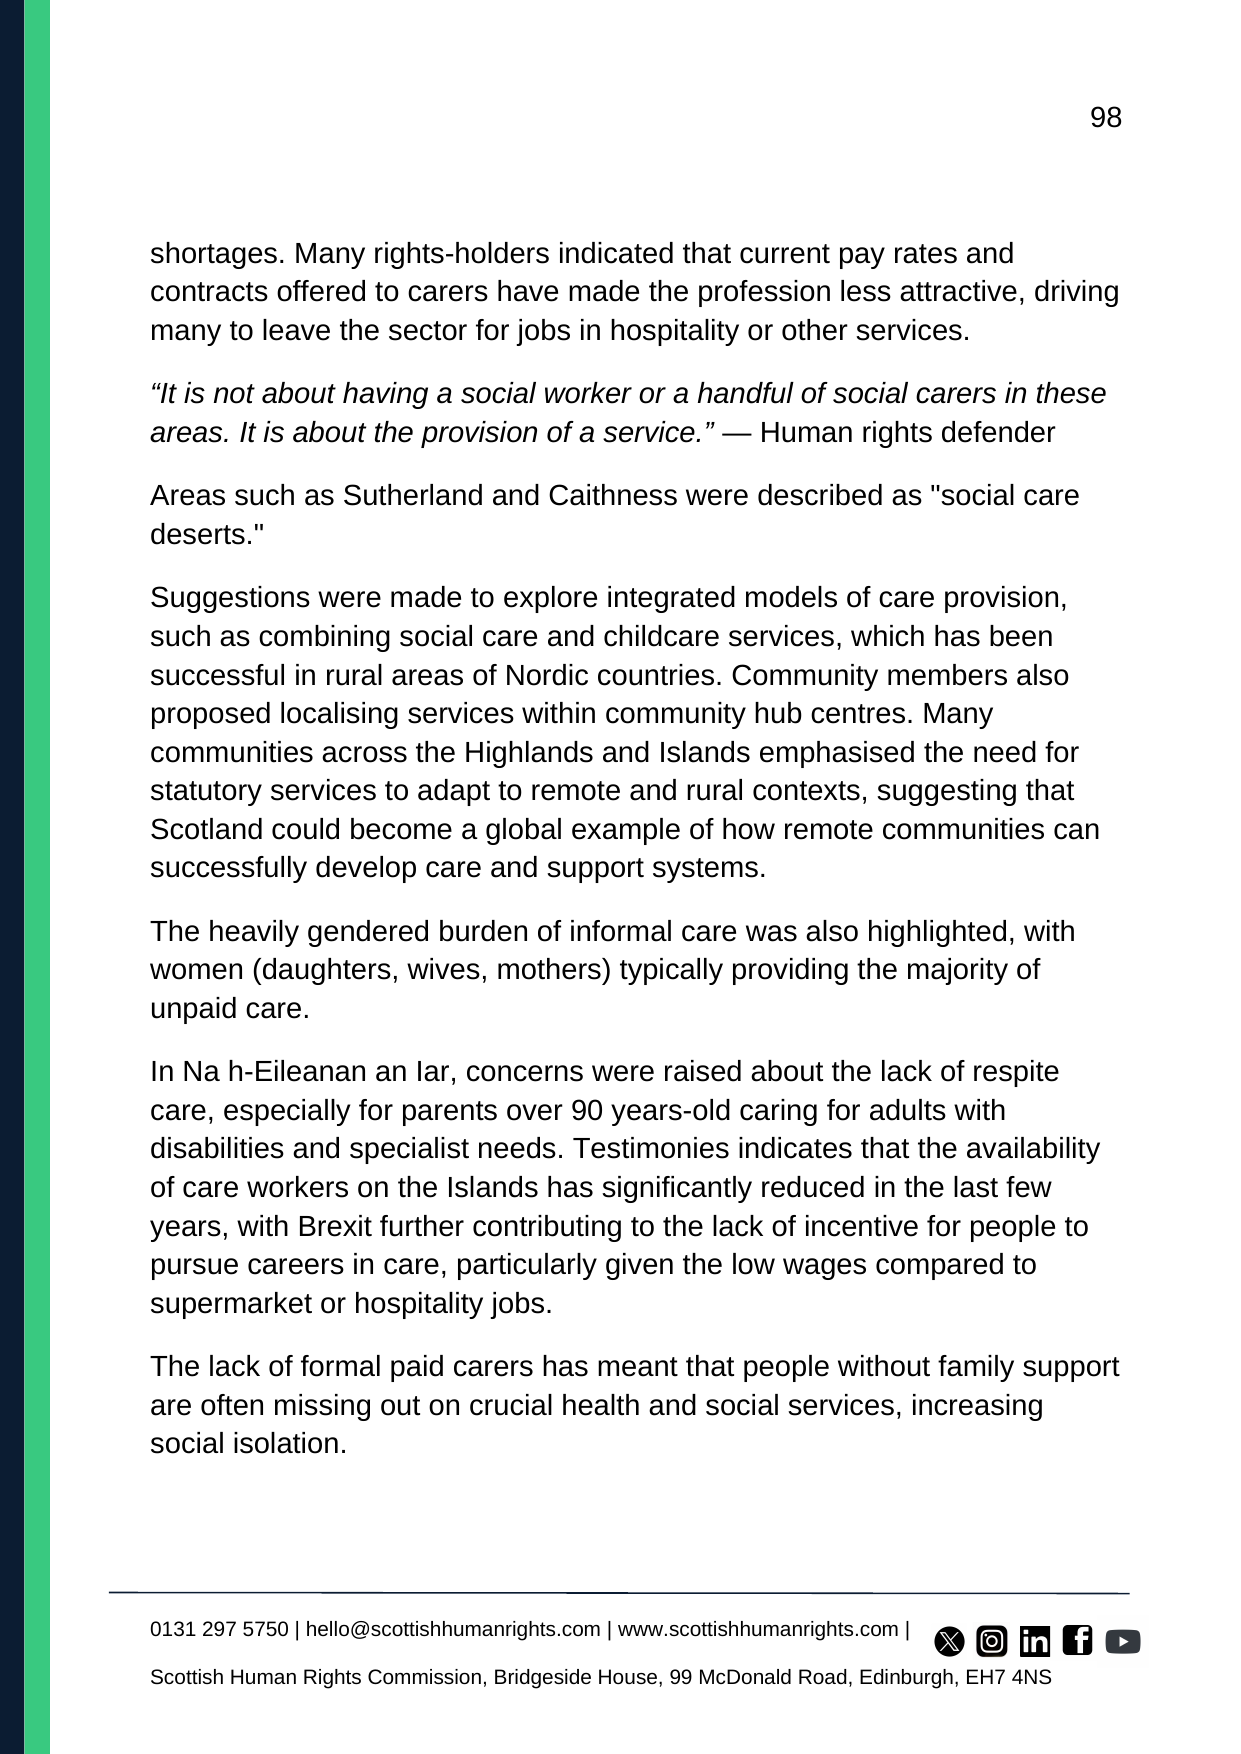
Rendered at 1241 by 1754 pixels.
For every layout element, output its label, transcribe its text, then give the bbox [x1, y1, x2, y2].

text The lack of formal paid carers has meant that people without family support are often missing out on crucial health and social services, increasing social isolation. [150, 1349, 1122, 1460]
picture [972, 1622, 1011, 1660]
text Suggestions were made to explore integrated models of care provision, such as combining social care and childcare services, which has been successful in rural areas of Nordic countries. Community members also proposed localising services within community hub centres. Many communities across the Highlands and Islands emphasised the need for statutory services to adapt to remote and rural contexts, suggesting that Scotland could become a global example of how remote communities can successfully develop care and support systems. [150, 580, 1122, 884]
text “It is not about having a social worker or a handful of social carers in these areas. It is about the provision of a service.” — Human rights defender [150, 376, 1122, 448]
picture [931, 1623, 968, 1660]
picture [1020, 1615, 1150, 1668]
text The heavily gendered burden of informal care was also highlighted, with women (daughters, wives, mothers) typically providing the majority of unpaid care. [150, 914, 1122, 1024]
text In Na h-Eileanan an Iar, concerns were raised about the lack of respite care, especially for parents over 90 years-old caring for adults with disabilities and specialist needs. Testimonies indicates that the availability of care workers on the Islands has significantly reduced in the last few years, with Brexit further contributing to the lack of incentive for people to pursue careers in care, particularly given the low wages compared to supermarket or hospitality jobs. [150, 1054, 1122, 1319]
text Areas such as Sutherland and Caithness were described as "social care deserts." [150, 478, 1122, 550]
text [150, 163, 1122, 346]
